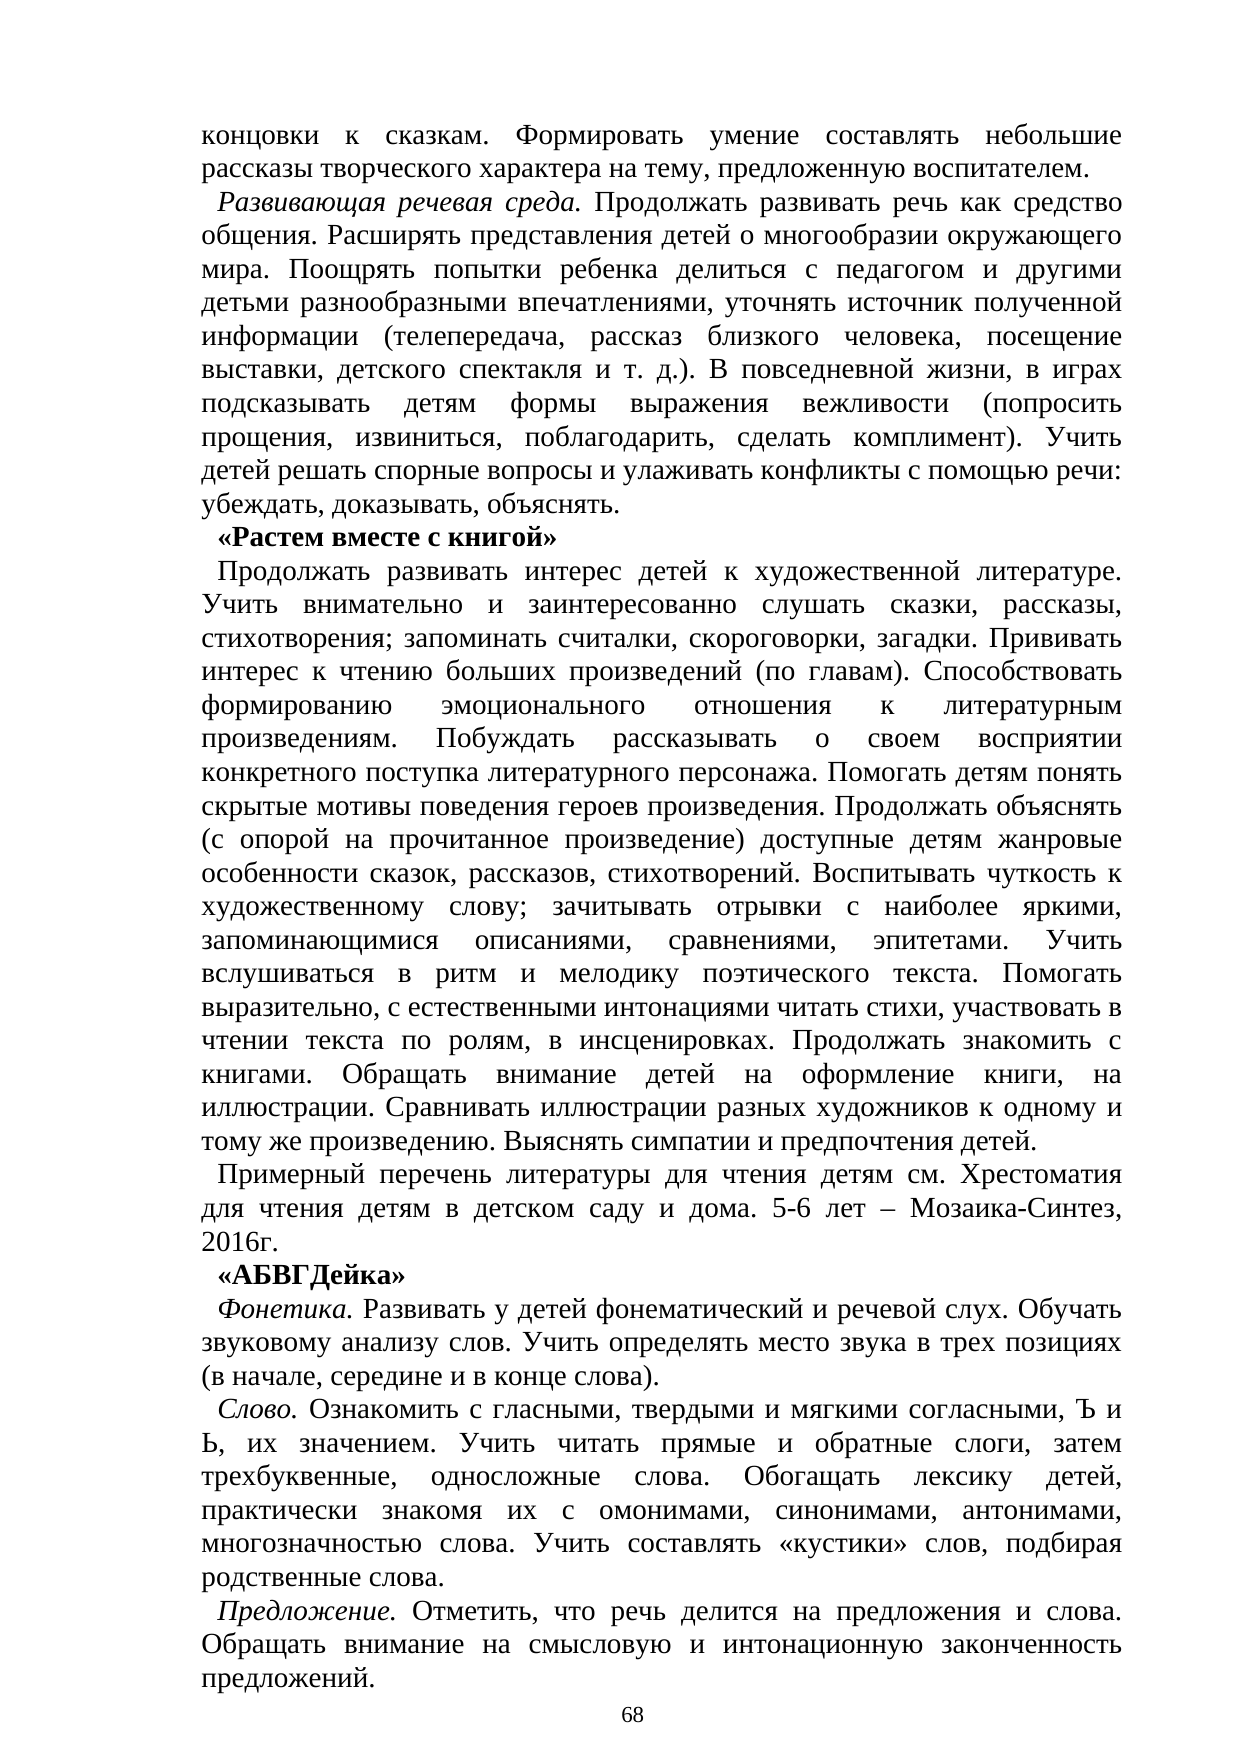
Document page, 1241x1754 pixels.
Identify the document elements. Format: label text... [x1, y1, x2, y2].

text Развивающая речевая среда. Продолжать развивать речь как средство общения. Расширять представления детей о многообразии окружающего мира. Поощрять попытки ребенка делиться с педагогом и другими детьми разнообразными впечатлениями, уточнять источник полученной информации (телепередача, рассказ близкого человека, посещение выставки, детского спектакля и т. д.). В повседневной жизни, в играх подсказывать детям формы выражения вежливости (попросить прощения, извиниться, поблагодарить, сделать комплимент). Учить детей решать спорные вопросы и улаживать конфликты с помощью речи: убеждать, доказывать, объяснять. [201, 184, 1123, 519]
text Слово. Ознакомить с гласными, твердыми и мягкими согласными, Ъ и Ь, их значением. Учить читать прямые и обратные слоги, затем трехбуквенные, односложные слова. Обогащать лексику детей, практически знакомя их с омонимами, синонимами, антонимами, многозначностью слова. Учить составлять «кустики» слов, подбирая родственные слова. [201, 1391, 1123, 1593]
text Предложение. Отметить, что речь делится на предложения и слова. Обращать внимание на смысловую и интонационную законченность предложений. [201, 1593, 1123, 1693]
text Примерный перечень литературы для чтения детям см. Хрестоматия для чтения детям в детском саду и дома. 5-6 лет – Мозаика-Синтез, 2016г. [201, 1157, 1123, 1257]
text Продолжать развивать интерес детей к художественной литературе. Учить внимательно и заинтересованно слушать сказки, рассказы, стихотворения; запоминать считалки, скороговорки, загадки. Прививать интерес к чтению больших произведений (по главам). Способствовать формированию эмоционального отношения к литературным произведениям. Побуждать рассказывать о своем восприятии конкретного поступка литературного персонажа. Помогать детям понять скрытые мотивы поведения героев произведения. Продолжать объяснять (с опорой на прочитанное произведение) доступные детям жанровые особенности сказок, рассказов, стихотворений. Воспитывать чуткость к художественному слову; зачитывать отрывки с наиболее яркими, запоминающимися описаниями, сравнениями, эпитетами. Учить вслушиваться в ритм и мелодику поэтического текста. Помогать выразительно, с естественными интонациями читать стихи, участвовать в чтении текста по ролям, в инсценировках. Продолжать знакомить с книгами. Обращать внимание детей на оформление книги, на иллюстрации. Сравнивать иллюстрации разных художников к одному и тому же произведению. Выяснять симпатии и предпочтения детей. [201, 553, 1123, 1157]
text «АБВГДейка» [201, 1257, 1123, 1291]
text Фонетика. Развивать у детей фонематический и речевой слух. Обучать звуковому анализу слов. Учить определять место звука в трех позициях (в начале, середине и в конце слова). [201, 1291, 1123, 1391]
text «Растем вместе с книгой» [201, 519, 1123, 553]
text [201, 117, 1123, 184]
